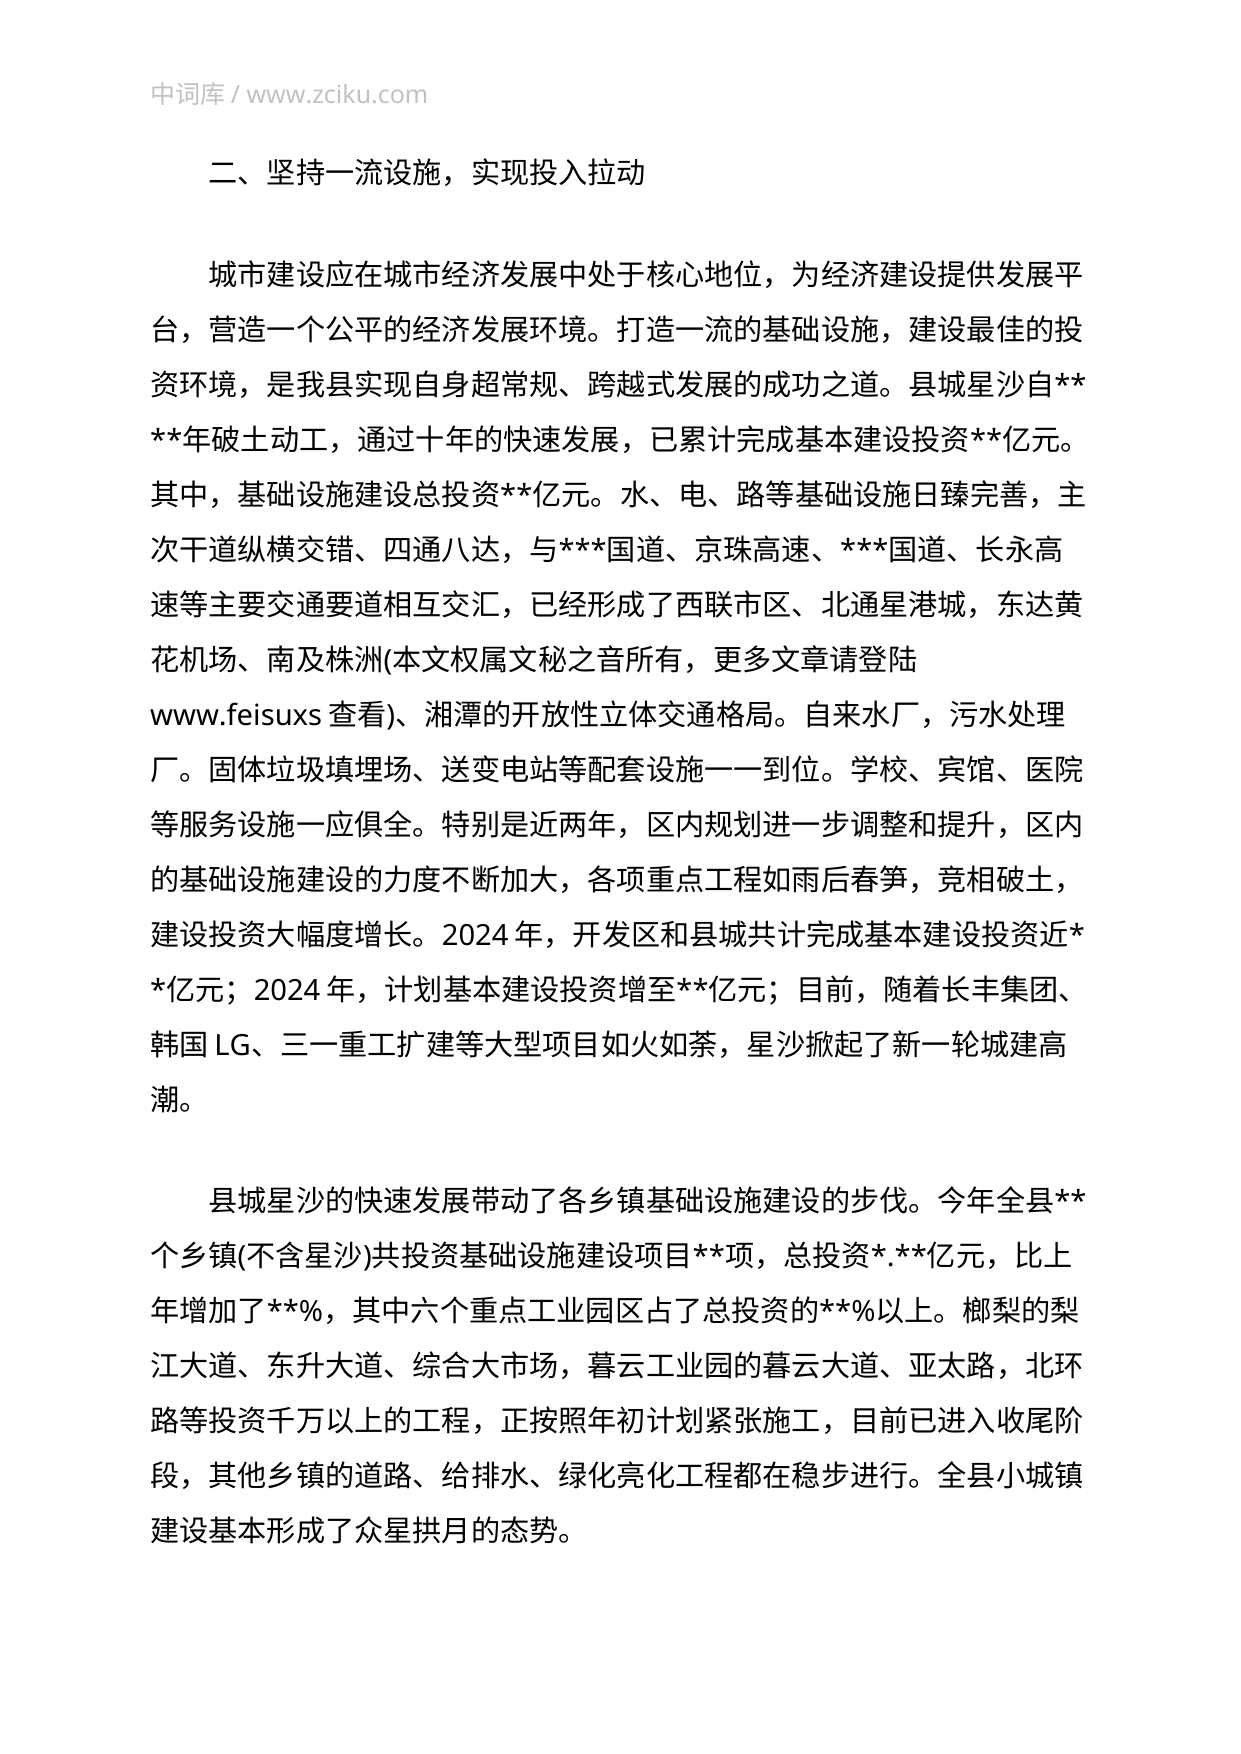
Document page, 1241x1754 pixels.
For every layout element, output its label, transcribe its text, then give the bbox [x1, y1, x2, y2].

text 城市建设应在城市经济发展中处于核心地位，为经济建设提供发展平台，营造一个公平的经济发展环境。打造一流的基础设施，建设最佳的投资环境，是我县实现自身超常规、跨越式发展的成功之道。县城星沙自****年破土动工，通过十年的快速发展，已累计完成基本建设投资**亿元。其中，基础设施建设总投资**亿元。水、电、路等基础设施日臻完善，主次干道纵横交错、四通八达，与***国道、京珠高速、***国道、长永高速等主要交通要道相互交汇，已经形成了西联市区、北通星港城，东达黄花机场、南及株洲(本文权属文秘之音所有，更多文章请登陆www.feisuxs查看)、湘潭的开放性立体交通格局。自来水厂，污水处理厂。固体垃圾填埋场、送变电站等配套设施一一到位。学校、宾馆、医院等服务设施一应俱全。特别是近两年，区内规划进一步调整和提升，区内的基础设施建设的力度不断加大，各项重点工程如雨后春笋，竞相破土，建设投资大幅度增长。2024年，开发区和县城共计完成基本建设投资近**亿元；2024年，计划基本建设投资增至**亿元；目前，随着长丰集团、韩国LG、三一重工扩建等大型项目如火如荼，星沙掀起了新一轮城建高潮。 [150, 252, 1090, 1118]
text 二、坚持一流设施，实现投入拉动 [150, 150, 1090, 192]
text 县城星沙的快速发展带动了各乡镇基础设施建设的步伐。今年全县**个乡镇(不含星沙)共投资基础设施建设项目**项，总投资*.**亿元，比上年增加了**%，其中六个重点工业园区占了总投资的**%以上。榔梨的梨江大道、东升大道、综合大市场，暮云工业园的暮云大道、亚太路，北环路等投资千万以上的工程，正按照年初计划紧张施工，目前已进入收尾阶段，其他乡镇的道路、给排水、绿化亮化工程都在稳步进行。全县小城镇建设基本形成了众星拱月的态势。 [150, 1178, 1090, 1550]
